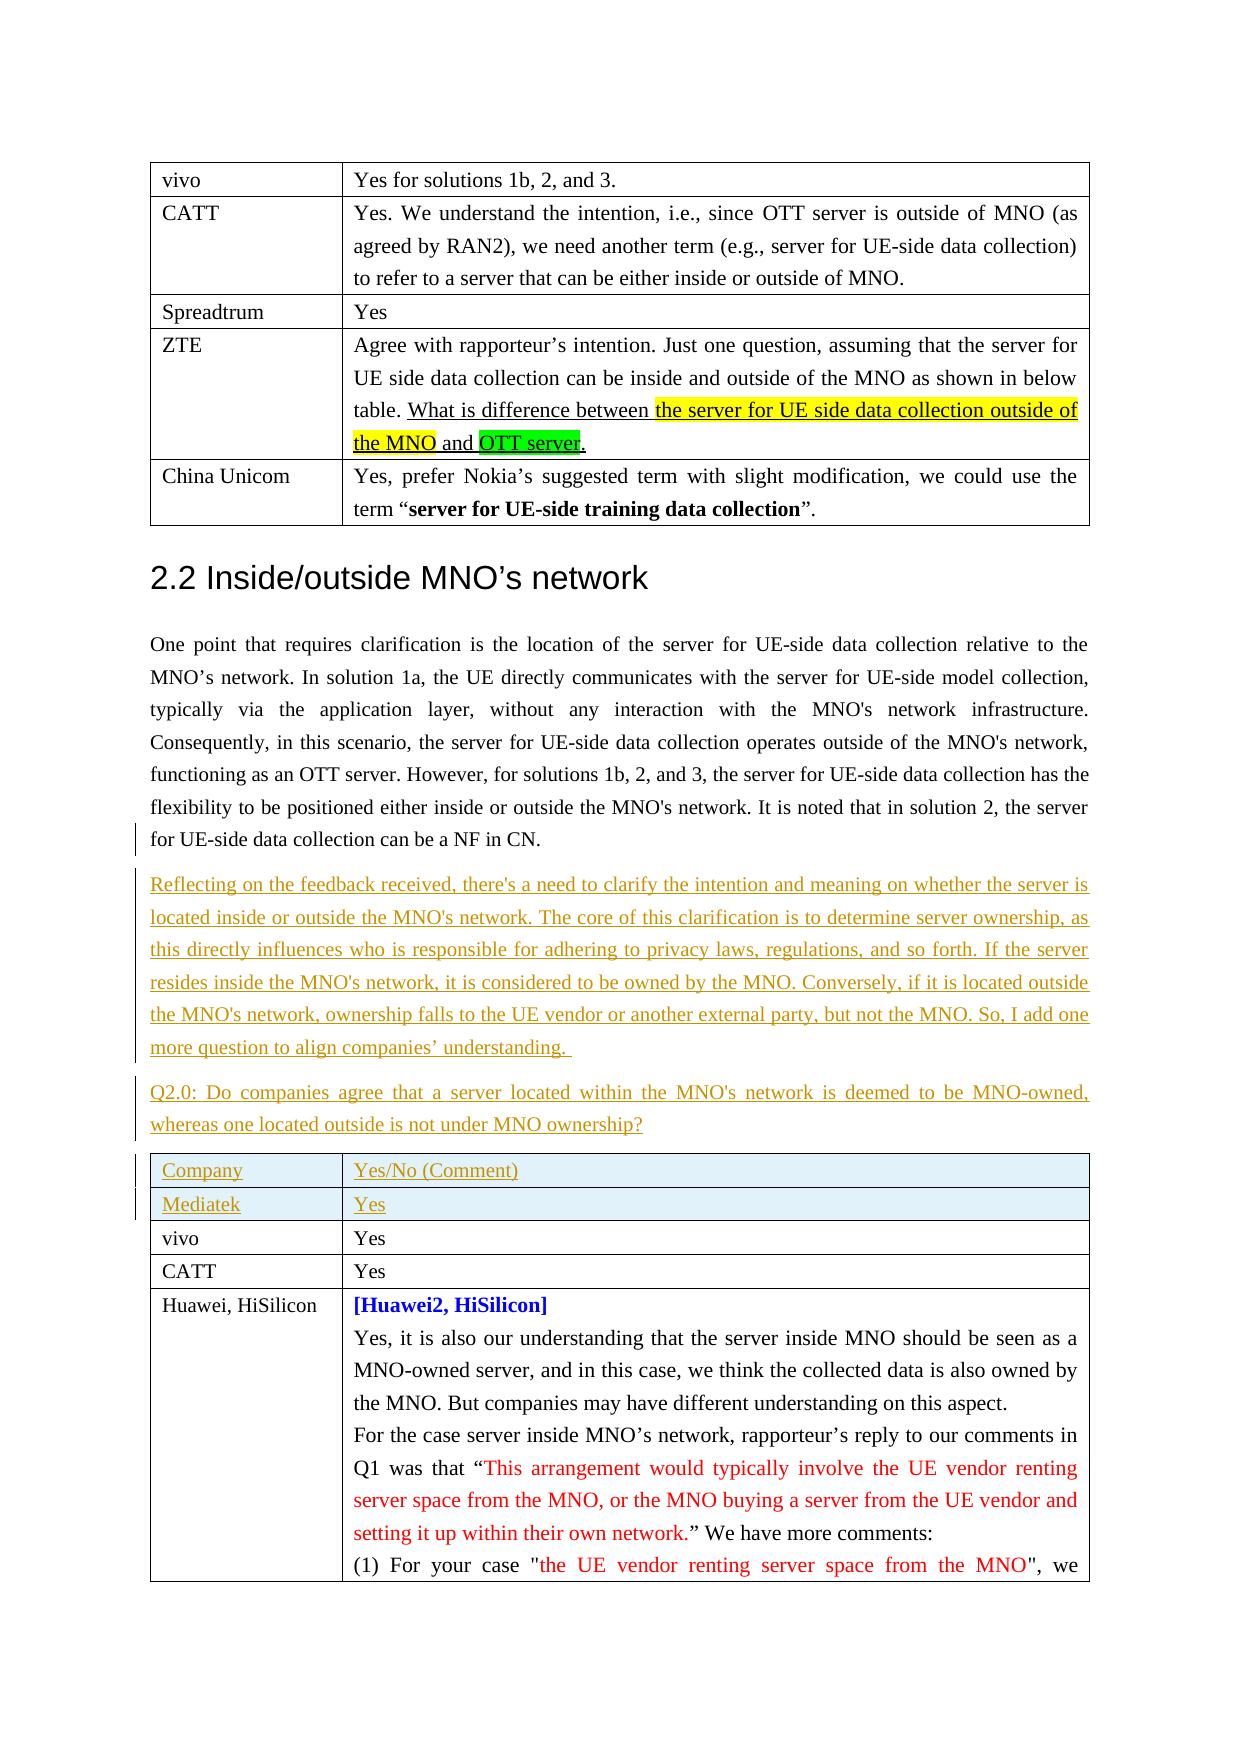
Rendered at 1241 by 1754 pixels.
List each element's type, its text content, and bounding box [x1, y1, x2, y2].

table_cell Spreadtrum [151, 295, 342, 328]
table_cell Yes [343, 295, 1089, 328]
text One point that requires clarification is the location of the server for UE-side data collection relative to the MNO’s network. In solution 1a, the UE directly communicates with the server for UE-side model collection, typically via the application layer, without any interaction with the MNO's network infrastructure. Consequently, in this scenario, the server for UE-side data collection operates outside of the MNO's network, functioning as an OTT server. However, for solutions 1b, 2, and 3, the server for UE-side data collection has the flexibility to be positioned either inside or outside the MNO's network. It is noted that in solution 2, the server for UE-side data collection can be a NF in CN. [150, 628, 1090, 856]
table_cell Yes for solutions 1b, 2, and 3. [343, 163, 1089, 196]
table_cell CATT [151, 197, 342, 294]
table_cell Yes [343, 1221, 1089, 1254]
table_cell China Unicom [151, 460, 342, 525]
table_cell Agree with rapporteur’s intention. Just one question, assuming that the server for UE side data collection can be inside and outside of the MNO as shown in below table. What is difference between the server for UE side data collection outside of the MNO and OTT server. [343, 329, 1089, 459]
table_cell vivo [151, 1221, 342, 1254]
table_cell vivo [151, 163, 342, 196]
table_cell Yes, prefer Nokia’s suggested term with slight modification, we could use the term “server for UE-side training data collection”. [343, 460, 1089, 525]
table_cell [343, 1289, 1089, 1581]
table_cell ZTE [151, 329, 342, 459]
table_cell Huawei, HiSilicon [151, 1289, 342, 1581]
subtitle 2.2 Inside/outside MNO’s network [150, 544, 1090, 609]
table_cell Yes. We understand the intention, i.e., since OTT server is outside of MNO (as agreed by RAN2), we need another term (e.g., server for UE-side data collection) to refer to a server that can be either inside or outside of MNO. [343, 197, 1089, 294]
table_cell Yes [343, 1255, 1089, 1287]
table_cell CATT [151, 1255, 342, 1287]
